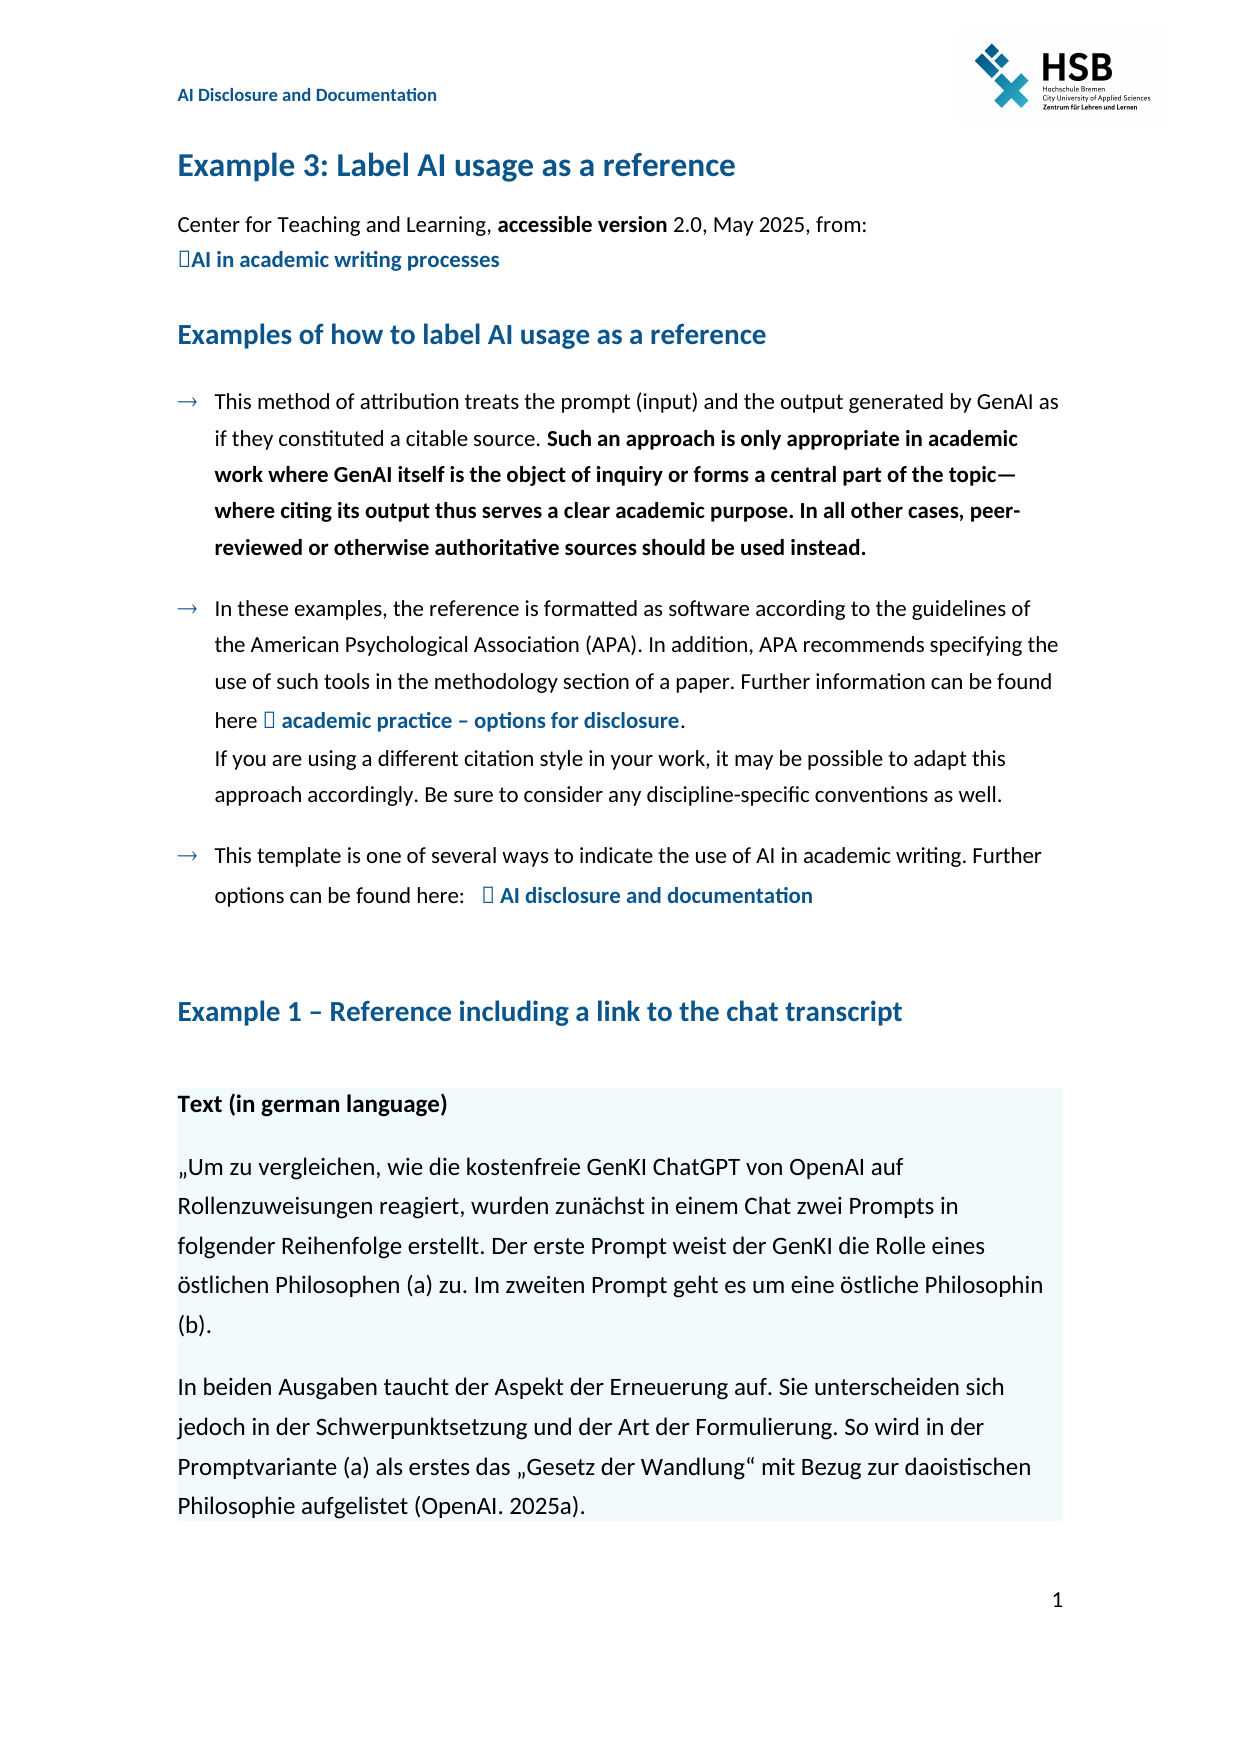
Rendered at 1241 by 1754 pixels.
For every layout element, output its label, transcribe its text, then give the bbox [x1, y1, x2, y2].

text „Um zu vergleichen, wie die kostenfreie GenKI ChatGPT von OpenAI auf Rollenzuweisungen reagiert, wurden zunächst in einem Chat zwei Prompts in folgender Reihenfolge erstellt. Der erste Prompt weist der GenKI die Rolle eines östlichen Philosophen (a) zu. Im zweiten Prompt geht es um eine östliche Philosophin (b). [177, 1151, 1063, 1339]
text Center for Teaching and Learning, accessible version 2.0, May 2025, from: 🔗AI in academic writing processes [177, 210, 1063, 274]
list In these examples, the reference is formatted as software according to the guidelines of the American Psychological Association (APA). In addition, APA recommends specifying the use of such tools in the methodology section of a paper. Further information can be found here 🔗 academic practice – options for disclosure. If you are using a different citation style in your work, it may be possible to adapt this approach accordingly. Be sure to consider any discipline-specific conventions as well. [177, 594, 1063, 808]
text In beiden Ausgaben taucht der Aspekt der Erneuerung auf. Sie unterscheiden sich jedoch in der Schwerpunktsetzung und der Art der Formulierung. So wird in der Promptvariante (a) als erstes das „Gesetz der Wandlung“ mit Bezug zur daoistischen Philosophie aufgelistet (OpenAI. 2025a). [177, 1372, 1063, 1521]
list Examples of how to label AI usage as a reference [177, 316, 1063, 352]
list This template is one of several ways to indicate the use of AI in academic writing. Further options can be found here: 🔗 AI disclosure and documentation [177, 841, 1063, 910]
text Text (in german language) [177, 1088, 1063, 1119]
picture [957, 27, 1168, 125]
subtitle Example 3: Label AI usage as a reference [177, 144, 1063, 185]
subtitle Example 1 – Reference including a link to the chat transcript [177, 993, 1063, 1029]
list This method of attribution treats the prompt (input) and the output generated by GenAI as if they constituted a citable source. Such an approach is only appropriate in academic work where GenAI itself is the object of inquiry or forms a central part of the topic—where citing its output thus serves a clear academic purpose. In all other cases, peer-reviewed or otherwise authoritative sources should be used instead. [177, 387, 1063, 561]
